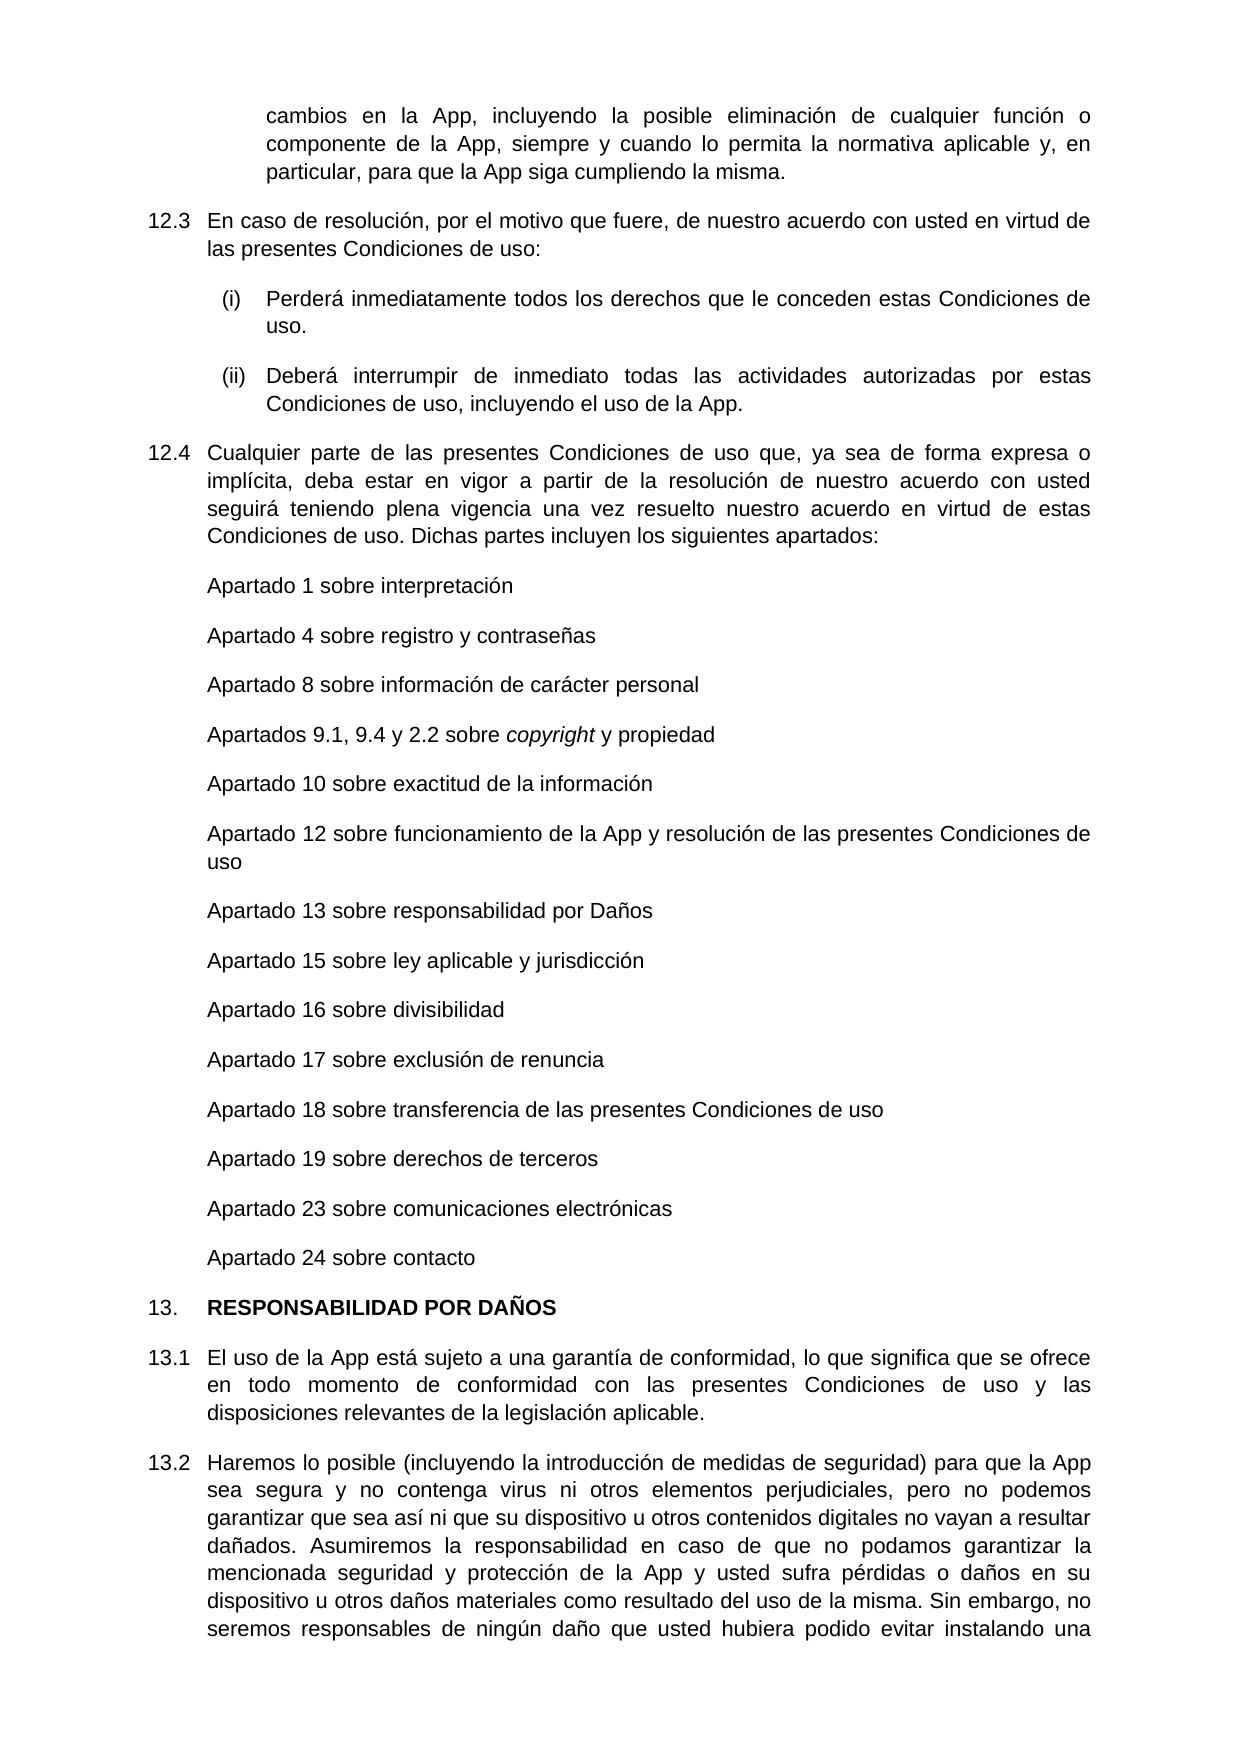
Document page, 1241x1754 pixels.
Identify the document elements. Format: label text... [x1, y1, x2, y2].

text Cualquier parte de las presentes Condiciones de uso que, ya sea de forma expresa o implícita, deba estar en vigor a partir de la resolución de nuestro acuerdo con usted seguirá teniendo plena vigencia una vez resuelto nuestro acuerdo en virtud de estas Condiciones de uso. Dichas partes incluyen los siguientes apartados: [148, 440, 1092, 548]
text Apartado 10 sobre exactitud de la información [207, 771, 1092, 796]
list Apartado 13 sobre responsabilidad por Daños [207, 898, 1092, 923]
list Apartado 17 sobre exclusión de renuncia [207, 1047, 1092, 1072]
list Deberá interrumpir de inmediato todas las actividades autorizadas por estas Condiciones de uso, incluyendo el uso de la App. [222, 363, 1092, 416]
text El uso de la App está sujeto a una garantía de conformidad, lo que significa que se ofrece en todo momento de conformidad con las presentes Condiciones de uso y las disposiciones relevantes de la legislación aplicable. [148, 1344, 1092, 1425]
list Perderá inmediatamente todos los derechos que le conceden estas Condiciones de uso. [222, 286, 1092, 338]
list Apartado 15 sobre ley aplicable y jurisdicción [207, 948, 1092, 973]
text Apartados 9.1, 9.4 y 2.2 sobre copyright y propiedad [207, 722, 1092, 747]
text Apartado 8 sobre información de carácter personal [207, 672, 1092, 697]
text En caso de resolución, por el motivo que fuere, de nuestro acuerdo con usted en virtud de las presentes Condiciones de uso: [148, 208, 1092, 261]
list Apartado 16 sobre divisibilidad [207, 997, 1092, 1022]
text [148, 1449, 1092, 1641]
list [222, 103, 1092, 184]
list Apartado 1 sobre interpretación [207, 573, 1092, 598]
list Apartado 23 sobre comunicaciones electrónicas [207, 1196, 1092, 1221]
list Apartado 18 sobre transferencia de las presentes Condiciones de uso [207, 1096, 1092, 1122]
list Apartado 19 sobre derechos de terceros [207, 1146, 1092, 1171]
list Apartado 24 sobre contacto [207, 1245, 1092, 1270]
text Apartado 4 sobre registro y contraseñas [207, 622, 1092, 648]
text Apartado 12 sobre funcionamiento de la App y resolución de las presentes Condiciones de uso [207, 821, 1092, 874]
subtitle RESPONSABILIDAD POR DAÑOS [148, 1295, 1092, 1320]
